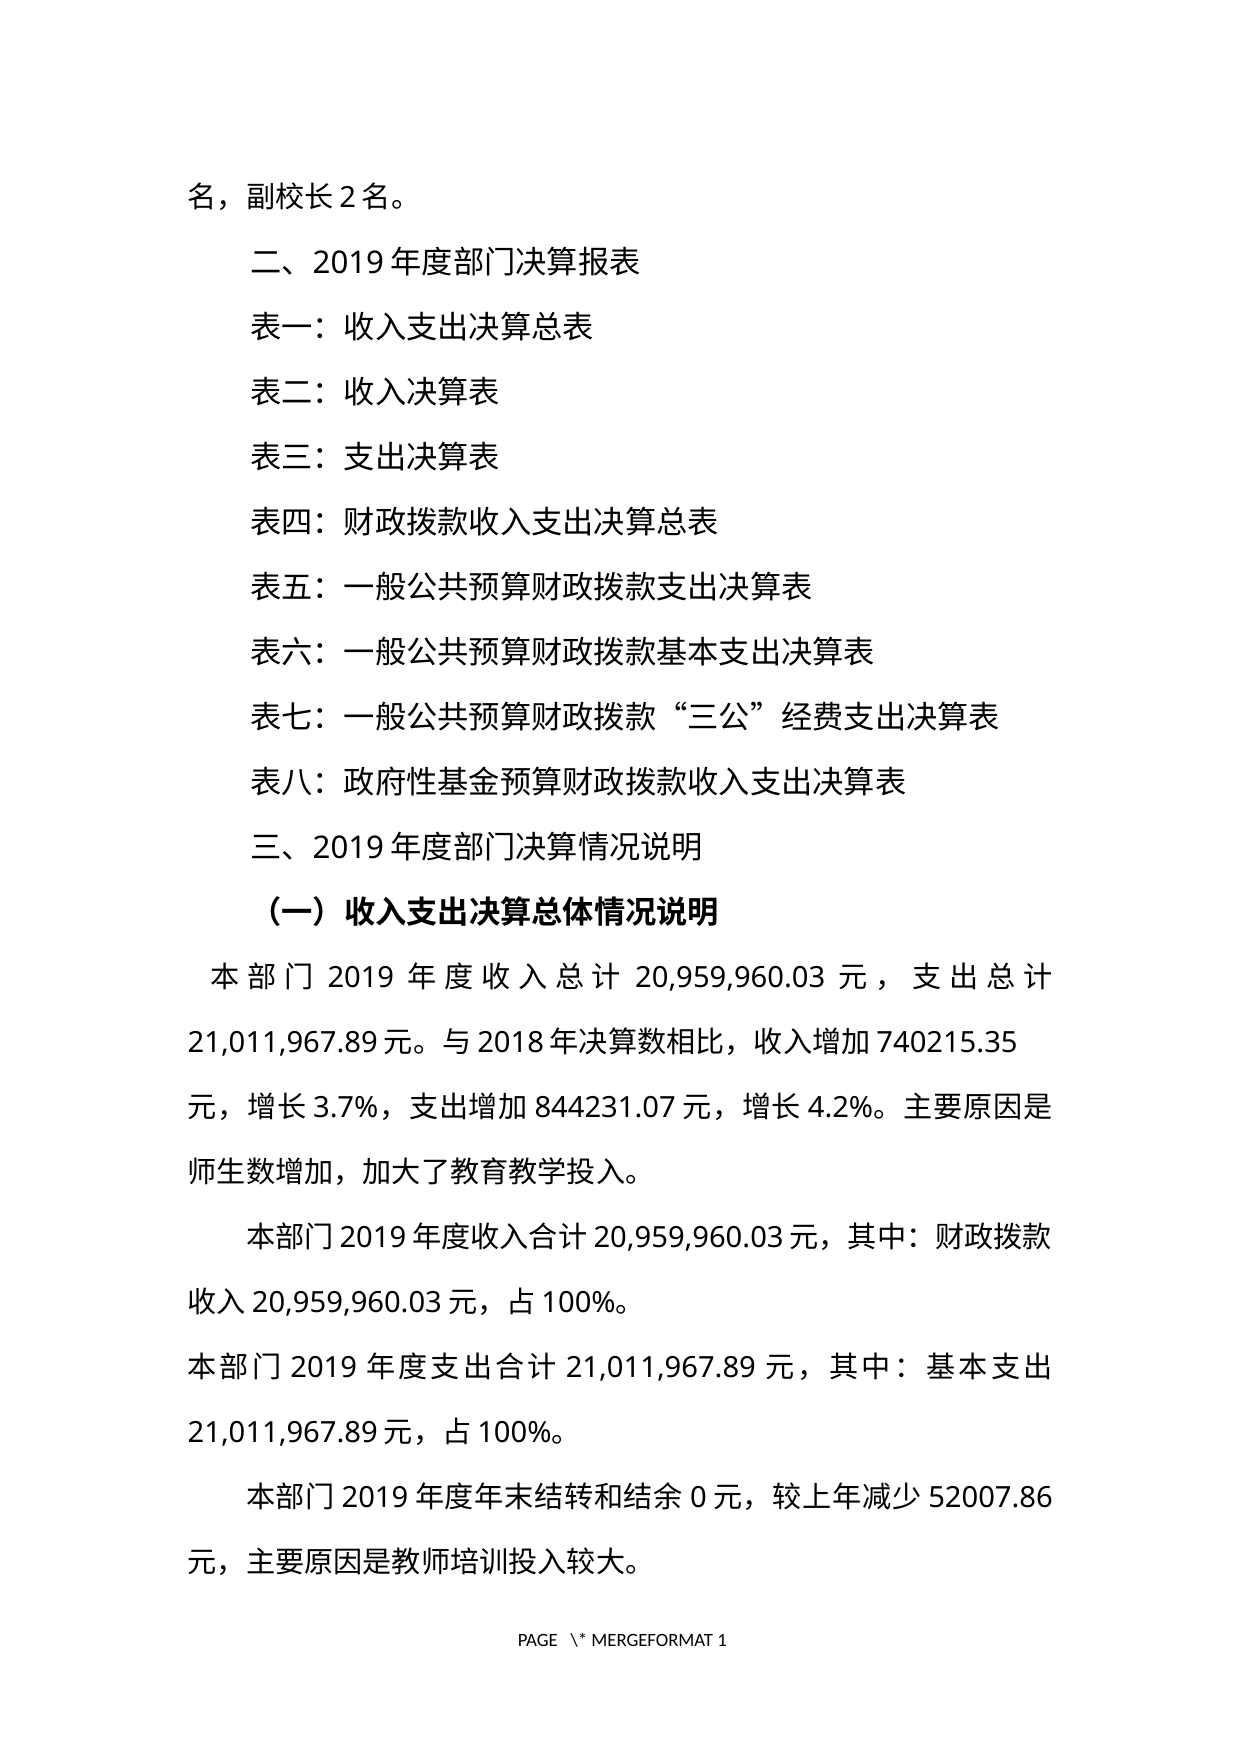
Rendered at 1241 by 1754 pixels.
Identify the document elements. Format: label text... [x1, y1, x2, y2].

text 表三：支出决算表 [187, 422, 1053, 487]
text 本部门2019年度支出合计21,011,967.89元，其中：基本支出21,011,967.89元，占100%。 [187, 1332, 1053, 1462]
text 表五：一般公共预算财政拨款支出决算表 [187, 552, 1053, 617]
text 本部门2019年度收入总计20,959,960.03元，支出总计21,011,967.89元。与2018年决算数相比，收入增加740215.35 [187, 942, 1053, 1072]
text 元，增长3.7%，支出增加844231.07元，增长4.2%。主要原因是师生数增加，加大了教育教学投入。 [187, 1072, 1053, 1202]
text 本部门2019年度收入合计20,959,960.03元，其中：财政拨款收入20,959,960.03元，占100%。 [187, 1202, 1053, 1332]
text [187, 162, 1053, 227]
text 表四：财政拨款收入支出决算总表 [187, 487, 1053, 552]
text 本部门2019年度年末结转和结余0元，较上年减少52007.86元，主要原因是教师培训投入较大。 [187, 1462, 1053, 1592]
text 表七：一般公共预算财政拨款“三公”经费支出决算表 [187, 682, 1053, 747]
text 二、2019年度部门决算报表 [187, 227, 1053, 292]
text 表六：一般公共预算财政拨款基本支出决算表 [187, 617, 1053, 682]
text （一）收入支出决算总体情况说明 [187, 877, 1053, 942]
text 表八：政府性基金预算财政拨款收入支出决算表 [187, 747, 1053, 812]
text 三、2019年度部门决算情况说明 [187, 812, 1053, 877]
text 表一：收入支出决算总表 [187, 292, 1053, 357]
text 表二：收入决算表 [187, 357, 1053, 422]
